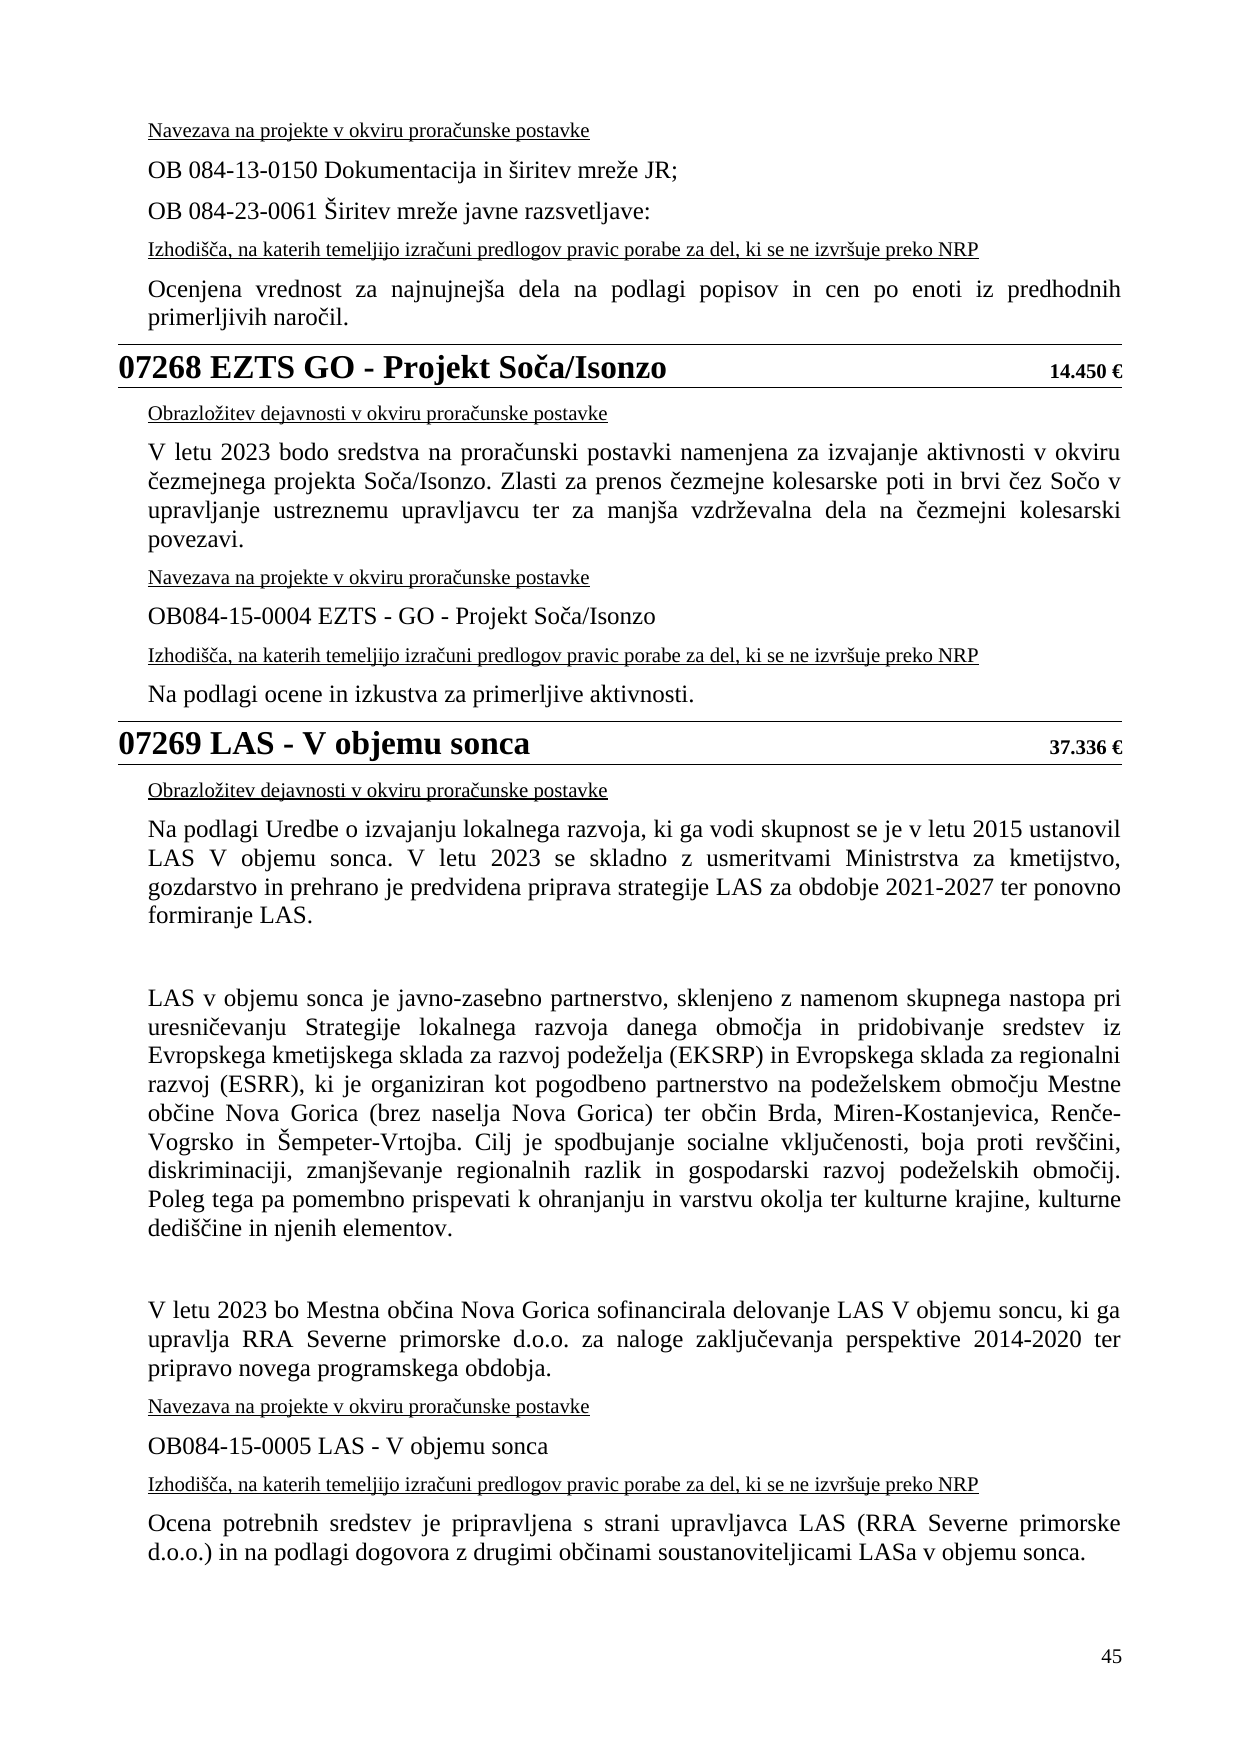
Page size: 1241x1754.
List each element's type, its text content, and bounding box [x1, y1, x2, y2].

text Na podlagi Uredbe o izvajanju lokalnega razvoja, ki ga vodi skupnost se je v letu 2015 ustanovil LAS V objemu sonca. V letu 2023 se skladno z usmeritvami Ministrstva za kmetijstvo, gozdarstvo in prehrano je predvidena priprava strategije LAS za obdobje 2021-2027 ter ponovno formiranje LAS. [148, 814, 1122, 929]
text V letu 2023 bodo sredstva na proračunski postavki namenjena za izvajanje aktivnosti v okviru čezmejnega projekta Soča/Isonzo. Zlasti za prenos čezmejne kolesarske poti in brvi čez Sočo v upravljanje ustreznemu upravljavcu ter za manjša vzdrževalna dela na čezmejni kolesarski povezavi. [148, 437, 1122, 552]
text V letu 2023 bo Mestna občina Nova Gorica sofinancirala delovanje LAS V objemu soncu, ki ga upravlja RRA Severne primorske d.o.o. za naloge zaključevanja perspektive 2014-2020 ter pripravo novega programskega obdobja. [148, 1295, 1122, 1382]
subtitle Izhodišča, na katerih temeljijo izračuni predlogov pravic porabe za del, ki se ne izvršuje preko NRP [148, 643, 1122, 667]
text OB084-15-0004 EZTS - GO - Projekt Soča/Isonzo [148, 601, 1122, 630]
subtitle Obrazložitev dejavnosti v okviru proračunske postavke [148, 401, 1122, 425]
subtitle Izhodišča, na katerih temeljijo izračuni predlogov pravic porabe za del, ki se ne izvršuje preko NRP [148, 237, 1122, 261]
text OB 084-13-0150 Dokumentacija in širitev mreže JR; [148, 155, 1122, 183]
subtitle Navezava na projekte v okviru proračunske postavke [148, 1394, 1122, 1418]
subtitle Izhodišča, na katerih temeljijo izračuni predlogov pravic porabe za del, ki se ne izvršuje preko NRP [148, 1472, 1122, 1496]
text Ocena potrebnih sredstev je pripravljena s strani upravljavca LAS (RRA Severne primorske d.o.o.) in na podlagi dogovora z drugimi občinami soustanoviteljicami LASa v objemu sonca. [148, 1508, 1122, 1566]
subtitle 07269 LAS - V objemu sonca 37.336 € [118, 722, 1122, 764]
subtitle Navezava na projekte v okviru proračunske postavke [148, 118, 1122, 142]
subtitle 07268 EZTS GO - Projekt Soča/Isonzo 14.450 € [118, 345, 1122, 387]
text Ocenjena vrednost za najnujnejša dela na podlagi popisov in cen po enoti iz predhodnih primerljivih naročil. [148, 274, 1122, 331]
subtitle Navezava na projekte v okviru proračunske postavke [148, 565, 1122, 589]
text OB 084-23-0061 Širitev mreže javne razsvetljave: [148, 196, 1122, 225]
text Na podlagi ocene in izkustva za primerljive aktivnosti. [148, 679, 1122, 708]
text OB084-15-0005 LAS - V objemu sonca [148, 1431, 1122, 1459]
subtitle Obrazložitev dejavnosti v okviru proračunske postavke [148, 778, 1122, 802]
text LAS v objemu sonca je javno-zasebno partnerstvo, sklenjeno z namenom skupnega nastopa pri uresničevanju Strategije lokalnega razvoja danega območja in pridobivanje sredstev iz Evropskega kmetijskega sklada za razvoj podeželja (EKSRP) in Evropskega sklada za regionalni razvoj (ESRR), ki je organiziran kot pogodbeno partnerstvo na podeželskem območju Mestne občine Nova Gorica (brez naselja Nova Gorica) ter občin Brda, Miren-Kostanjevica, Renče-Vogrsko in Šempeter-Vrtojba. Cilj je spodbujanje socialne vključenosti, boja proti revščini, diskriminaciji, zmanjševanje regionalnih razlik in gospodarski razvoj podeželskih območij. Poleg tega pa pomembno prispevati k ohranjanju in varstvu okolja ter kulturne krajine, kulturne dediščine in njenih elementov. [148, 983, 1122, 1242]
